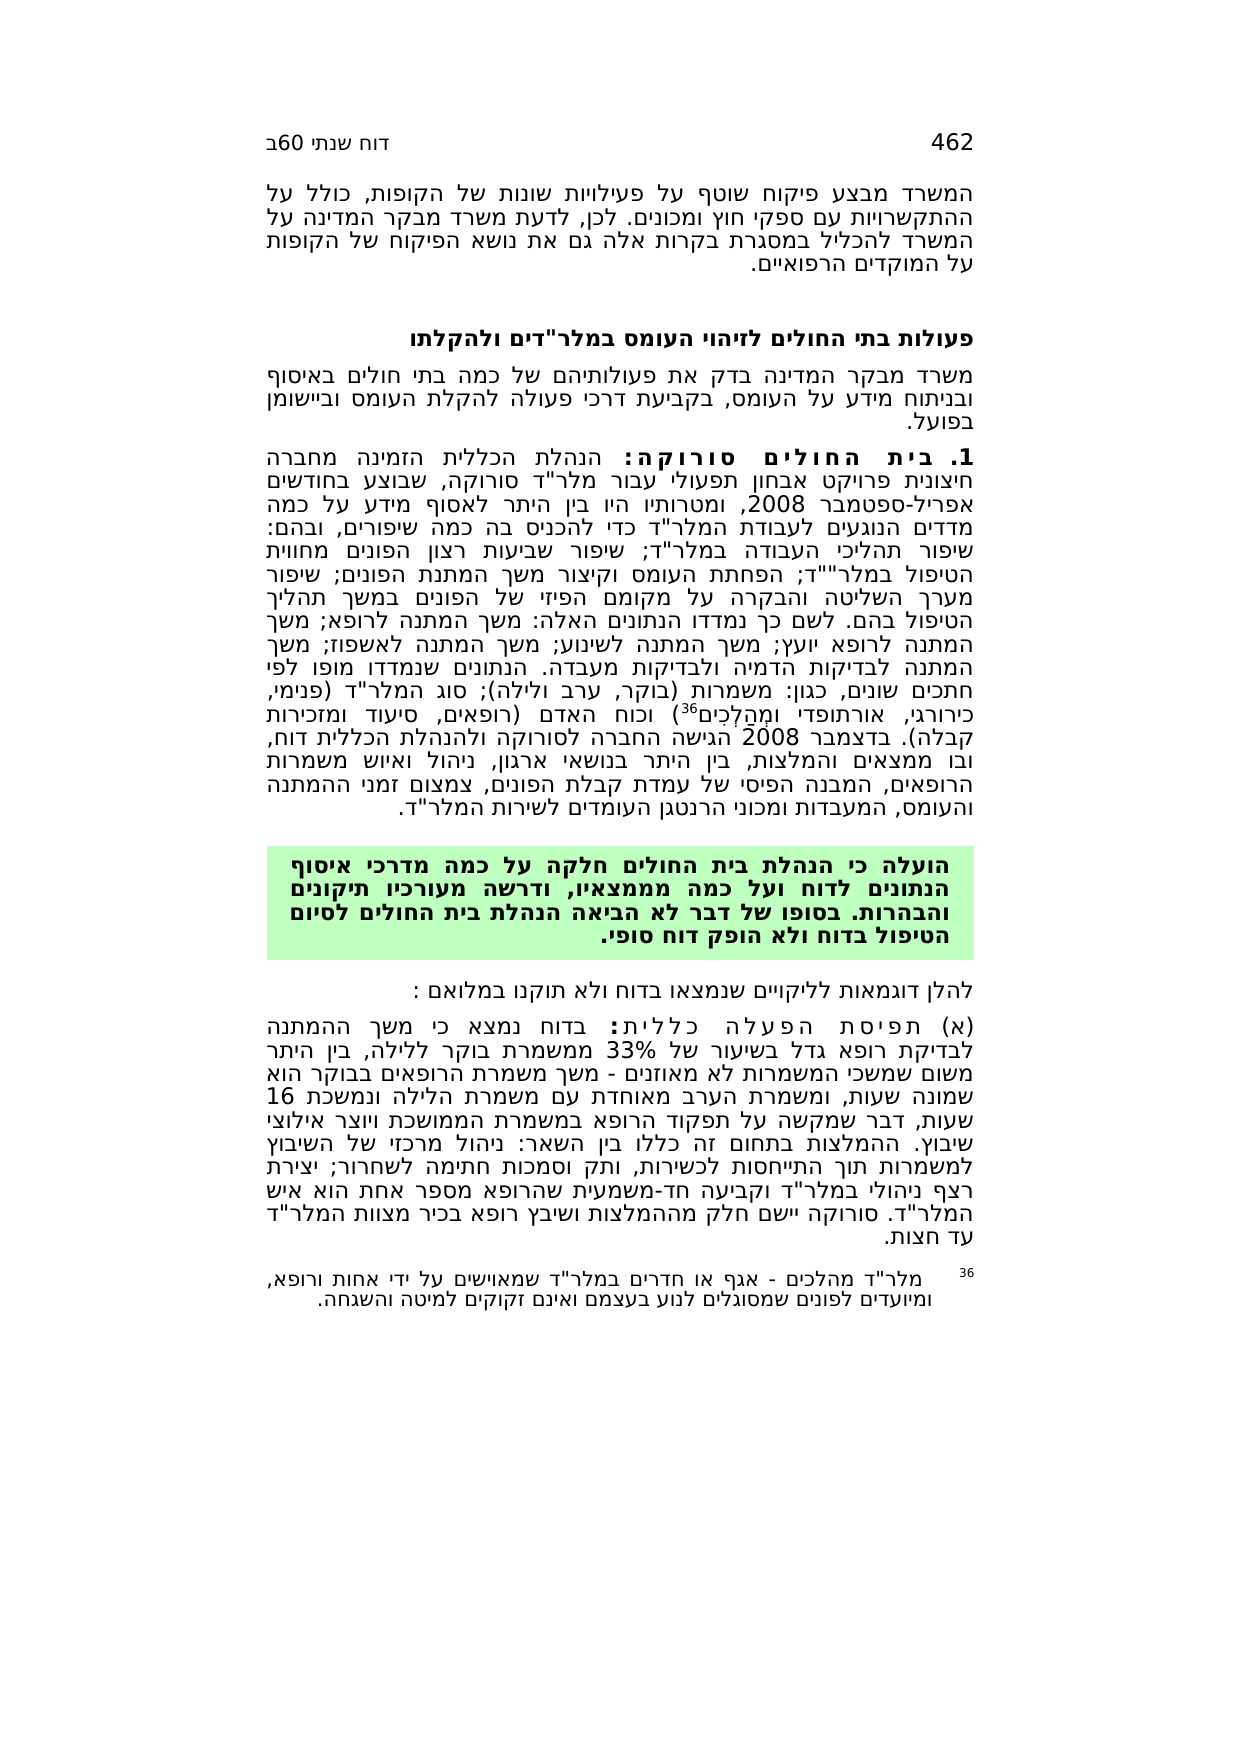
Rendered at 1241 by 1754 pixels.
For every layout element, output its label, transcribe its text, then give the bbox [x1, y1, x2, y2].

text הועלה כי הנהלת בית החולים חלקה על כמה מדרכי איסוף הנתונים לדוח ועל כמה מממצאיו, ודרשה מעורכיו תיקונים והבהרות. בסופו של דבר לא הביאה הנהלת בית החולים לסיום הטיפול בדוח ולא הופק דוח סופי. [267, 846, 974, 960]
text 1. בית החולים סורוקה: הנהלת הכללית הזמינה מחברה חיצונית פרויקט אבחון תפעולי עבור מלר"ד סורוקה, שבוצע בחודשים אפריל-ספטמבר 2008, ומטרותיו היו בין היתר לאסוף מידע על כמה מדדים הנוגעים לעבודת המלר"ד כדי להכניס בה כמה שיפורים, ובהם: שיפור תהליכי העבודה במלר"ד; שיפור שביעות רצון הפונים מחווית הטיפול במלר""ד; הפחתת העומס וקיצור משך המתנת הפונים; שיפור מערך השליטה והבקרה על מקומם הפיזי של הפונים במשך תהליך הטיפול בהם. לשם כך נמדדו הנתונים האלה: משך המתנה לרופא; משך המתנה לרופא יועץ; משך המתנה לשינוע; משך המתנה לאשפוז; משך המתנה לבדיקות הדמיה ולבדיקות מעבדה. הנתונים שנמדדו מופו לפי חתכים שונים, כגון: משמרות (בוקר, ערב ולילה); סוג המלר"ד (פנימי, כירורגי, אורתופדי ומְהַלְכִים) וכוח האדם (רופאים, סיעוד ומזכירות קבלה). בדצמבר 2008 הגישה החברה לסורוקה ולהנהלת הכללית דוח, ובו ממצאים והמלצות, בין היתר בנושאי ארגון, ניהול ואיוש משמרות הרופאים, המבנה הפיסי של עמדת קבלת הפונים, צמצום זמני ההמתנה והעומס, המעבדות ומכוני הרנטגן העומדים לשירות המלר"ד. [266, 447, 974, 820]
text משרד מבקר המדינה בדק את פעולותיהם של כמה בתי חולים באיסוף ובניתוח מידע על העומס, בקביעת דרכי פעולה להקלת העומס וביישומן בפועל. [266, 364, 974, 434]
text המשרד מבצע פיקוח שוטף על פעילויות שונות של הקופות, כולל על ההתקשרויות עם ספקי חוץ ומכונים. לכן, לדעת משרד מבקר המדינה על המשרד להכליל במסגרת בקרות אלה גם את נושא הפיקוח של הקופות על המוקדים הרפואיים. [266, 183, 974, 276]
text פעולות בתי החולים לזיהוי העומס במלר"דים ולהקלתו [266, 325, 974, 352]
text (א) תפיסת הפעלה כללית: בדוח נמצא כי משך ההמתנה לבדיקת רופא גדל בשיעור של 33% ממשמרת בוקר ללילה, בין היתר משום שמשכי המשמרות לא מאוזנים - משך משמרת הרופאים בבוקר הוא שמונה שעות, ומשמרת הערב מאוחדת עם משמרת הלילה ונמשכת 16 שעות, דבר שמקשה על תפקוד הרופא במשמרת הממושכת ויוצר אילוצי שיבוץ. ההמלצות בתחום זה כללו בין השאר: ניהול מרכזי של השיבוץ למשמרות תוך התייחסות לכשירות, ותק וסמכות חתימה לשחרור; יצירת רצף ניהולי במלר"ד וקביעה חד-משמעית שהרופא מספר אחת הוא איש המלר"ד. סורוקה יישם חלק מההמלצות ושיבץ רופא בכיר מצוות המלר"ד עד חצות. [266, 1016, 974, 1249]
text להלן דוגמאות לליקויים שנמצאו בדוח ולא תוקנו במלואם : [266, 980, 974, 1003]
